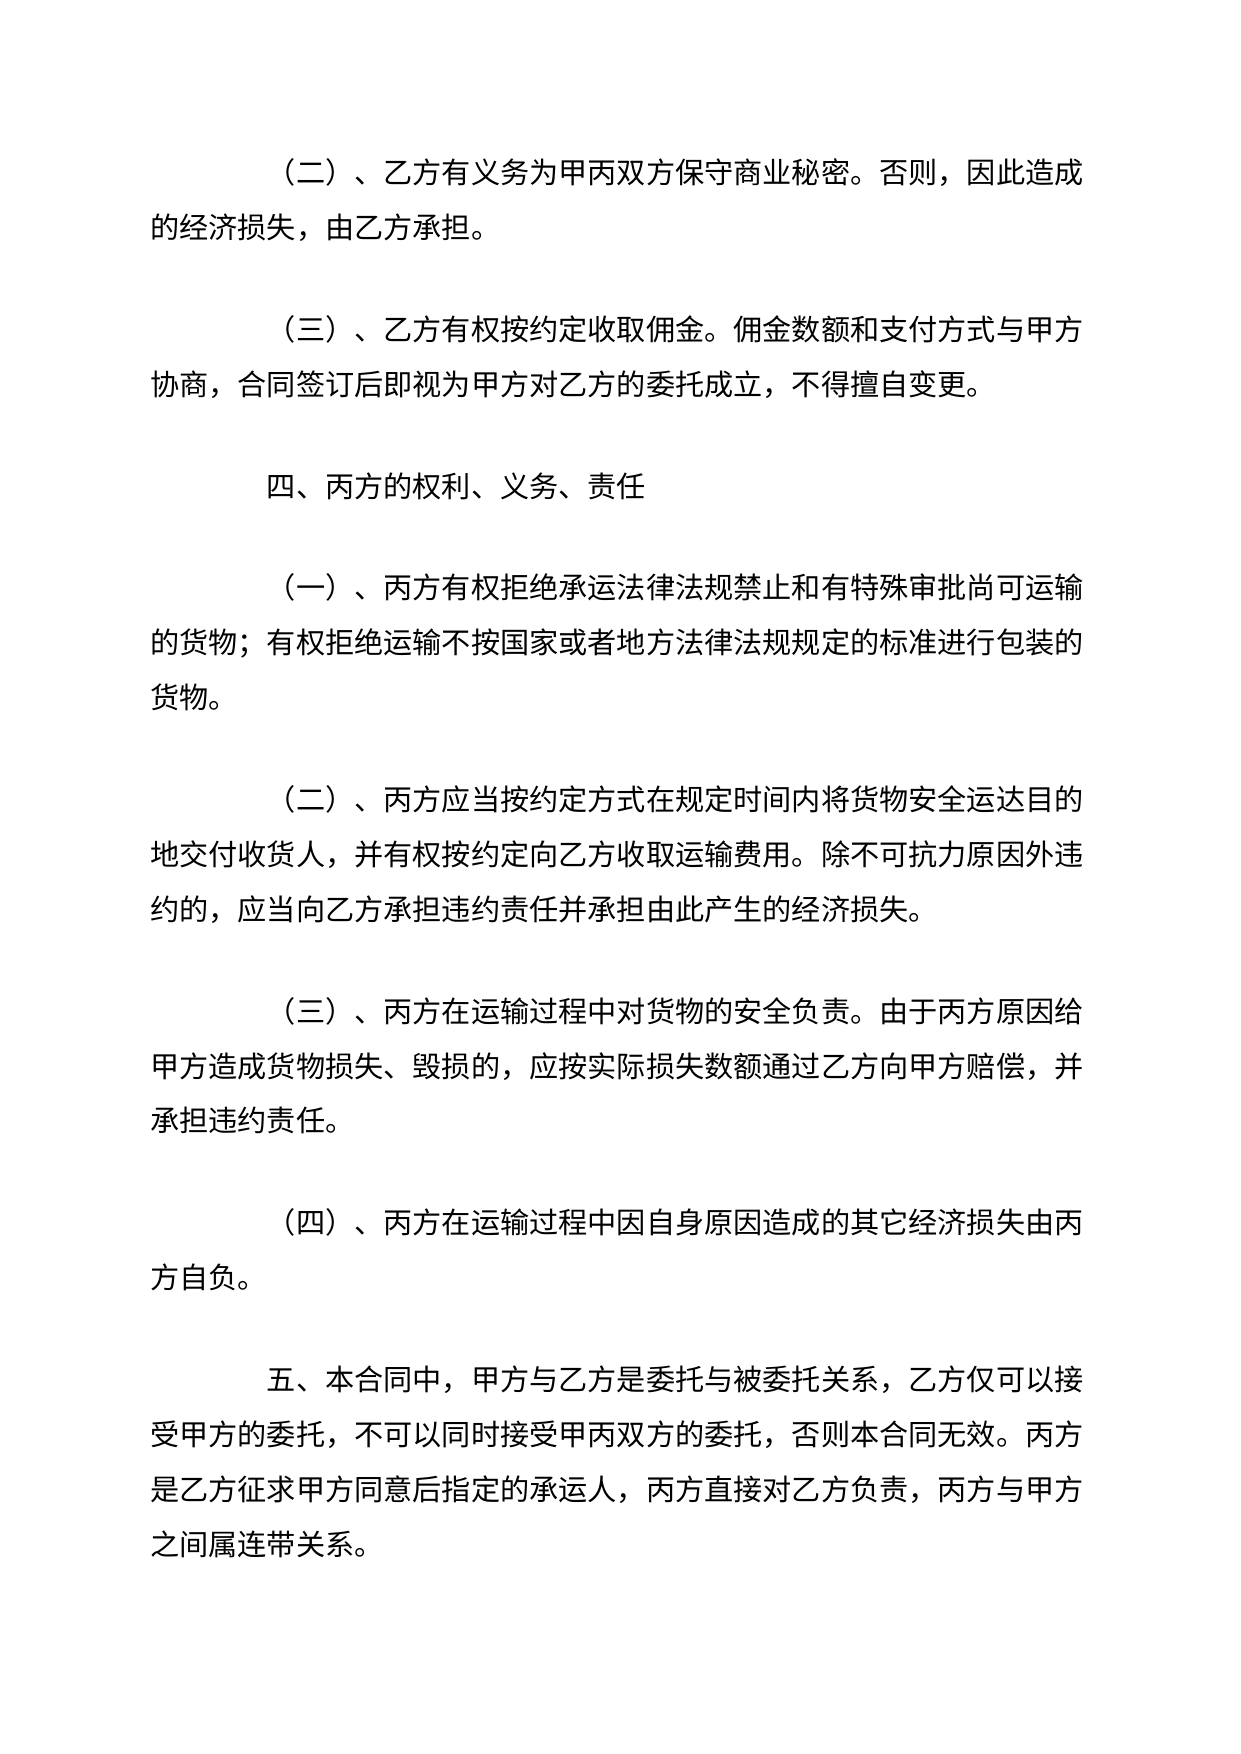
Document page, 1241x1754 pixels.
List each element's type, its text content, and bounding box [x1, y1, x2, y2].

text （一）、丙方有权拒绝承运法律法规禁止和有特殊审批尚可运输的货物；有权拒绝运输不按国家或者地方法律法规规定的标准进行包装的货物。 [150, 565, 1090, 717]
text （三）、丙方在运输过程中对货物的安全负责。由于丙方原因给甲方造成货物损失、毁损的，应按实际损失数额通过乙方向甲方赔偿，并承担违约责任。 [150, 988, 1090, 1140]
text （二）、丙方应当按约定方式在规定时间内将货物安全运达目的地交付收货人，并有权按约定向乙方收取运输费用。除不可抗力原因外违约的，应当向乙方承担违约责任并承担由此产生的经济损失。 [150, 777, 1090, 929]
text （三）、乙方有权按约定收取佣金。佣金数额和支付方式与甲方协商，合同签订后即视为甲方对乙方的委托成立，不得擅自变更。 [150, 307, 1090, 404]
text （四）、丙方在运输过程中因自身原因造成的其它经济损失由丙方自负。 [150, 1200, 1090, 1297]
text 五、本合同中，甲方与乙方是委托与被委托关系，乙方仅可以接受甲方的委托，不可以同时接受甲丙双方的委托，否则本合同无效。丙方是乙方征求甲方同意后指定的承运人，丙方直接对乙方负责，丙方与甲方之间属连带关系。 [150, 1356, 1090, 1563]
text （二）、乙方有义务为甲丙双方保守商业秘密。否则，因此造成的经济损失，由乙方承担。 [150, 150, 1090, 247]
text 四、丙方的权利、义务、责任 [150, 463, 1090, 506]
